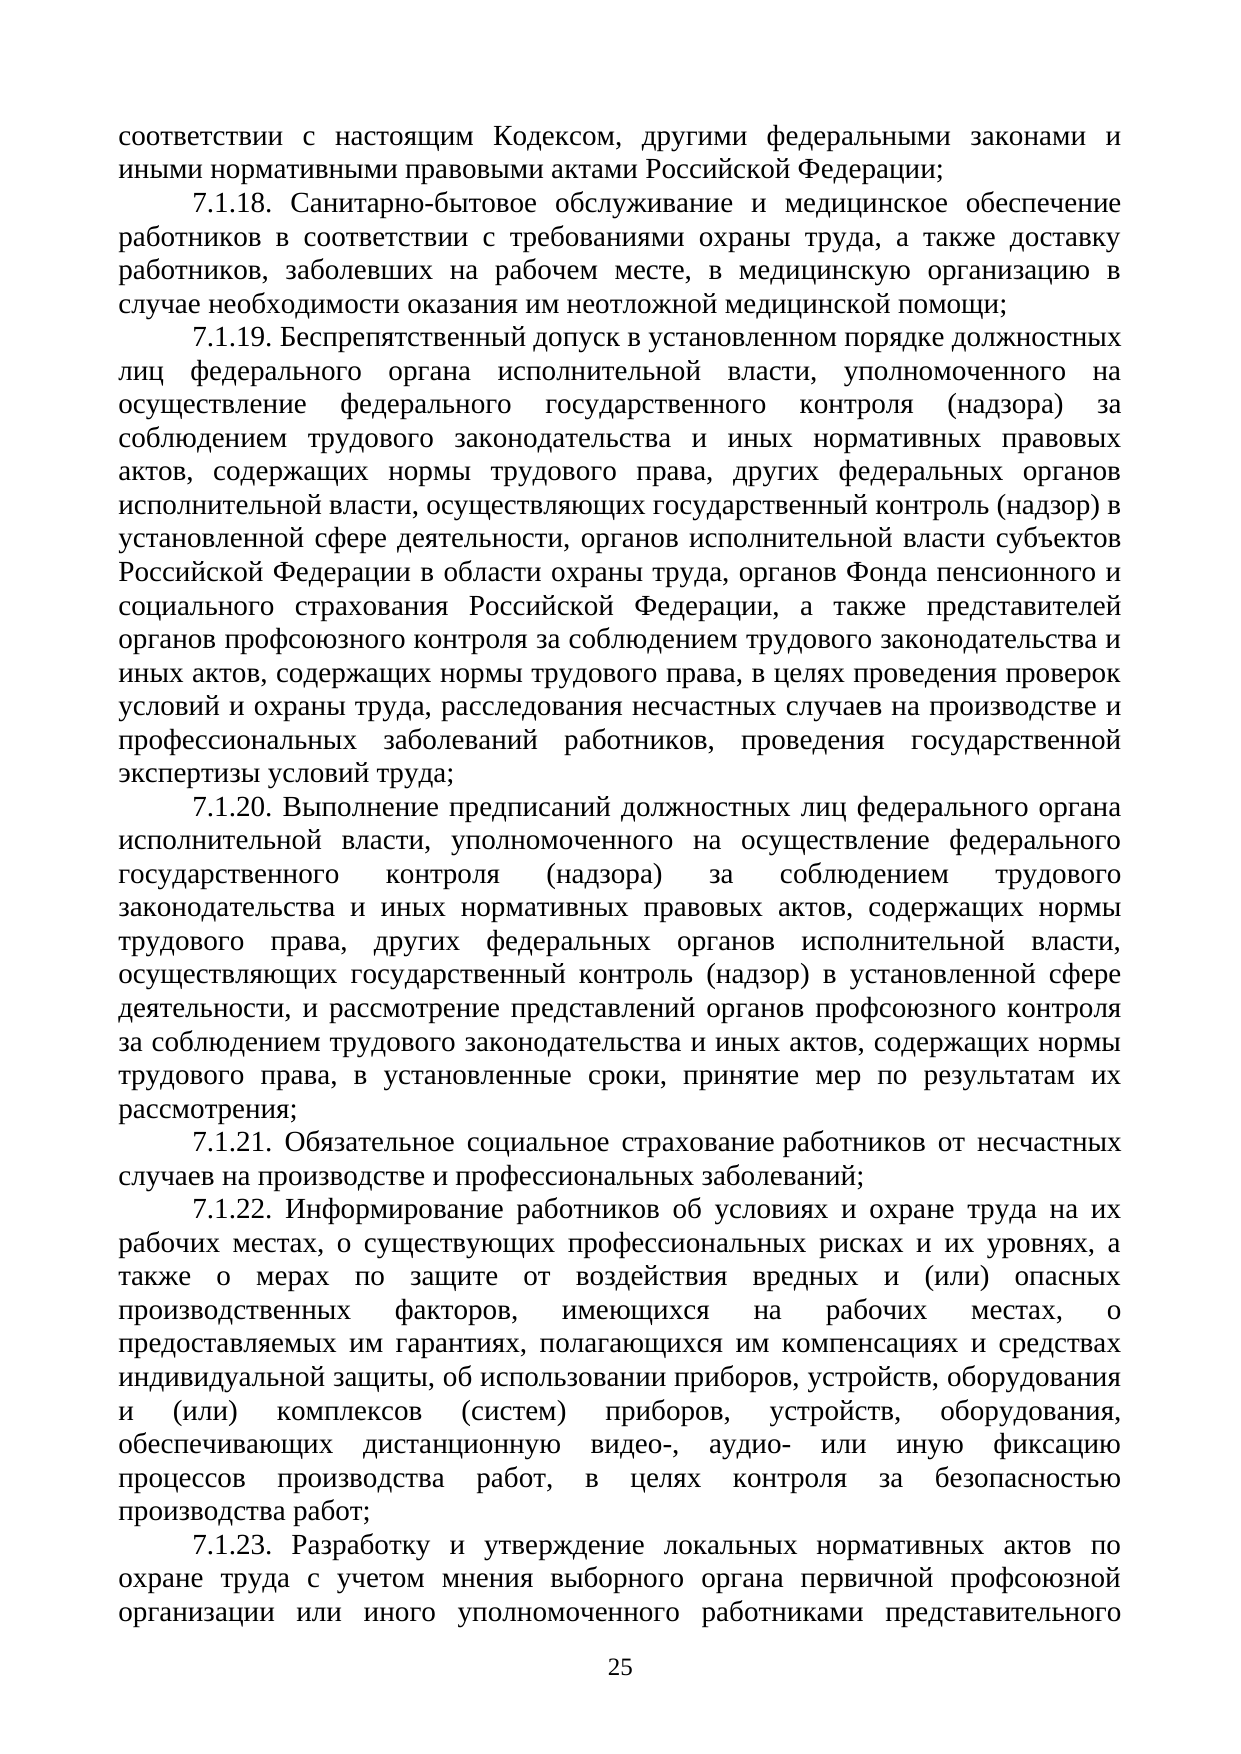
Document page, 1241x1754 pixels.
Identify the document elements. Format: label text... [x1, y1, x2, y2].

text 7.1.18. Санитарно-бытовое обслуживание и медицинское обеспечение работников в соответствии с требованиями охраны труда, а также доставку работников, заболевших на рабочем месте, в медицинскую организацию в случае необходимости оказания им неотложной медицинской помощи; [118, 185, 1122, 319]
text 7.1.19. Беспрепятственный допуск в установленном порядке должностных лиц федерального органа исполнительной власти, уполномоченного на осуществление федерального государственного контроля (надзора) за соблюдением трудового законодательства и иных нормативных правовых актов, содержащих нормы трудового права, других федеральных органов исполнительной власти, осуществляющих государственный контроль (надзор) в установленной сфере деятельности, органов исполнительной власти субъектов Российской Федерации в области охраны труда, органов Фонда пенсионного и социального страхования Российской Федерации, а также представителей органов профсоюзного контроля за соблюдением трудового законодательства и иных актов, содержащих нормы трудового права, в целях проведения проверок условий и охраны труда, расследования несчастных случаев на производстве и профессиональных заболеваний работников, проведения государственной экспертизы условий труда; [118, 319, 1122, 789]
text 7.1.20. Выполнение предписаний должностных лиц федерального органа исполнительной власти, уполномоченного на осуществление федерального государственного контроля (надзора) за соблюдением трудового законодательства и иных нормативных правовых актов, содержащих нормы трудового права, других федеральных органов исполнительной власти, осуществляющих государственный контроль (надзор) в установленной сфере деятельности, и рассмотрение представлений органов профсоюзного контроля за соблюдением трудового законодательства и иных актов, содержащих нормы трудового права, в установленные сроки, принятие мер по результатам их рассмотрения; [118, 789, 1122, 1124]
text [118, 118, 1122, 185]
text 7.1.21. Обязательное социальное страхование работников от несчастных случаев на производстве и профессиональных заболеваний; [118, 1124, 1122, 1191]
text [118, 1527, 1122, 1627]
text 7.1.22. Информирование работников об условиях и охране труда на их рабочих местах, о существующих профессиональных рисках и их уровнях, а также о мерах по защите от воздействия вредных и (или) опасных производственных факторов, имеющихся на рабочих местах, о предоставляемых им гарантиях, полагающихся им компенсациях и средствах индивидуальной защиты, об использовании приборов, устройств, оборудования и (или) комплексов (систем) приборов, устройств, оборудования, обеспечивающих дистанционную видео-, аудио- или иную фиксацию процессов производства работ, в целях контроля за безопасностью производства работ; [118, 1191, 1122, 1527]
